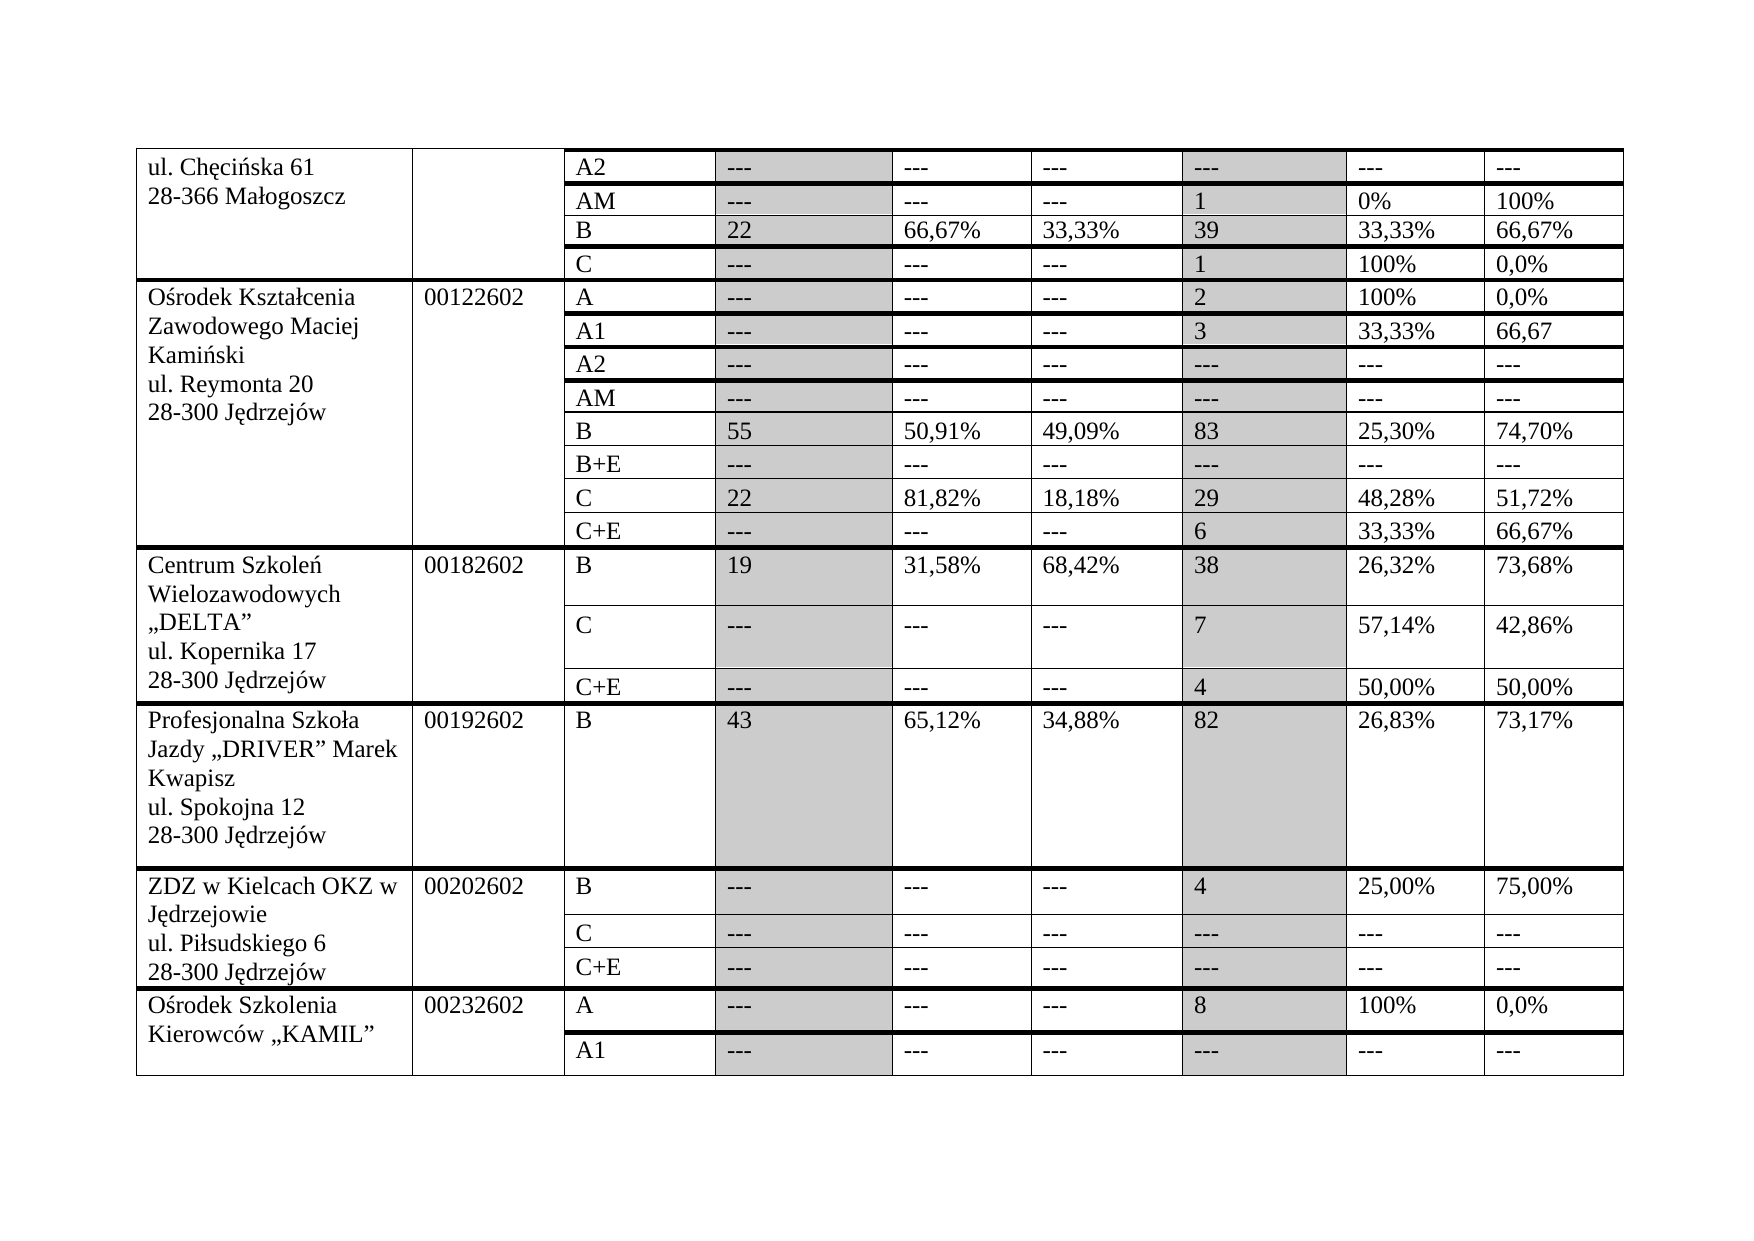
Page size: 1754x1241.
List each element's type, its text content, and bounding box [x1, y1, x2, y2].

table_cell --- [716, 1035, 892, 1075]
table_cell 00122602 [413, 282, 564, 545]
table_cell --- [716, 446, 892, 478]
table_cell 31,58% [893, 550, 1031, 605]
table_cell 42,86% [1485, 606, 1623, 667]
table_cell AM [565, 383, 715, 411]
table_cell --- [1032, 349, 1182, 378]
table_cell --- [1347, 152, 1484, 181]
table_cell B [565, 871, 715, 914]
table_cell 0,0% [1485, 249, 1623, 278]
table_cell --- [893, 606, 1031, 667]
table_cell 3 [1183, 316, 1346, 344]
table_cell --- [893, 948, 1031, 986]
table_cell --- [1485, 349, 1623, 378]
table_cell --- [893, 915, 1031, 947]
table_cell 38 [1183, 550, 1346, 605]
table_cell --- [1485, 1035, 1623, 1075]
table_cell --- [1032, 948, 1182, 986]
table_cell 66,67% [893, 216, 1031, 244]
table_cell 75,00% [1485, 871, 1623, 914]
table_cell --- [1347, 1035, 1484, 1075]
table_cell C [565, 915, 715, 947]
table_cell A1 [565, 316, 715, 344]
table_cell --- [893, 249, 1031, 278]
table_cell 22 [716, 479, 892, 512]
table_cell --- [1183, 152, 1346, 181]
table_cell --- [893, 513, 1031, 545]
table_cell Centrum Szkoleń Wielozawodowych „DELTA” ul. Kopernika 17 28-300 Jędrzejów [137, 550, 412, 701]
table_cell 50,00% [1485, 669, 1623, 701]
table_cell --- [1347, 446, 1484, 478]
table_cell 68,42% [1032, 550, 1182, 605]
table_cell --- [1183, 915, 1346, 947]
table_cell C [565, 606, 715, 667]
table_cell --- [716, 383, 892, 411]
table_cell --- [716, 249, 892, 278]
table_cell 65,12% [893, 706, 1031, 866]
table_cell 33,33% [1347, 513, 1484, 545]
table_cell C+E [565, 513, 715, 545]
table_cell 00182602 [413, 550, 564, 701]
table_cell B [565, 216, 715, 244]
table_cell --- [1183, 948, 1346, 986]
table_cell --- [893, 446, 1031, 478]
table_cell --- [1032, 186, 1182, 214]
table_cell ZDZ w Kielcach OKZ w Jędrzejowie ul. Piłsudskiego 6 28-300 Jędrzejów [137, 871, 412, 986]
table_cell --- [716, 606, 892, 667]
table_cell --- [893, 383, 1031, 411]
table_cell 22 [716, 216, 892, 244]
table_cell --- [893, 871, 1031, 914]
table_cell 00232602 [413, 991, 564, 1075]
table_cell 82 [1183, 706, 1346, 866]
table_cell --- [893, 669, 1031, 701]
table_cell 33,33% [1347, 216, 1484, 244]
table_cell 73,68% [1485, 550, 1623, 605]
table_cell 66,67 [1485, 316, 1623, 344]
table_cell 50,91% [893, 413, 1031, 445]
table_cell 19 [716, 550, 892, 605]
table_cell B [565, 706, 715, 866]
table_cell --- [893, 316, 1031, 344]
table_cell 25,00% [1347, 871, 1484, 914]
table_cell Ośrodek Kształcenia Zawodowego Maciej Kamiński ul. Reymonta 20 28-300 Jędrzejów [137, 282, 412, 545]
table_cell C [565, 479, 715, 512]
table_cell Profesjonalna Szkoła Jazdy „DRIVER” Marek Kwapisz ul. Spokojna 12 28-300 Jędrzejów [137, 706, 412, 866]
table_cell Ośrodek Szkolenia Kierowców „KAMIL” Gozna 55 28-300 Jędrzejów [137, 991, 412, 1075]
table_cell 33,33% [1032, 216, 1182, 244]
table_cell 55 [716, 413, 892, 445]
table_cell 43 [716, 706, 892, 866]
table_cell 29 [1183, 479, 1346, 512]
table_cell --- [1032, 991, 1182, 1030]
table_cell 6 [1183, 513, 1346, 545]
table_cell 81,82% [893, 479, 1031, 512]
table_cell B [565, 550, 715, 605]
table_cell --- [893, 349, 1031, 378]
table_cell 0% [1347, 186, 1484, 214]
table_cell 0,0% [1485, 991, 1623, 1030]
table_cell 100% [1347, 991, 1484, 1030]
table_cell --- [893, 282, 1031, 311]
table_cell 50,00% [1347, 669, 1484, 701]
table_cell 100% [1347, 249, 1484, 278]
table_cell --- [893, 991, 1031, 1030]
table_cell --- [1183, 1035, 1346, 1075]
table_cell --- [1347, 948, 1484, 986]
table_cell --- [716, 282, 892, 311]
table_cell --- [1032, 152, 1182, 181]
table_cell --- [1032, 915, 1182, 947]
table_cell C+E [565, 948, 715, 986]
table_cell 25,30% [1347, 413, 1484, 445]
table_cell 39 [1183, 216, 1346, 244]
table_cell A2 [565, 152, 715, 181]
table_cell 83 [1183, 413, 1346, 445]
table_cell 66,67% [1485, 216, 1623, 244]
table_cell --- [1485, 383, 1623, 411]
table_cell --- [1032, 383, 1182, 411]
table_cell 00192602 [413, 706, 564, 866]
table_cell --- [716, 915, 892, 947]
table_cell A [565, 282, 715, 311]
table_cell --- [1032, 871, 1182, 914]
table_cell --- [1183, 349, 1346, 378]
table_cell 1 [1183, 186, 1346, 214]
table_cell --- [1347, 915, 1484, 947]
table_cell 26,83% [1347, 706, 1484, 866]
table_cell --- [716, 186, 892, 214]
table_cell --- [716, 316, 892, 344]
table_cell --- [716, 513, 892, 545]
table_cell --- [1032, 1035, 1182, 1075]
table_cell 57,14% [1347, 606, 1484, 667]
table_cell --- [1347, 383, 1484, 411]
table_cell --- [1183, 446, 1346, 478]
table_cell B+E [565, 446, 715, 478]
table_cell 33,33% [1347, 316, 1484, 344]
table_cell B [565, 413, 715, 445]
table_cell AM [565, 186, 715, 214]
table_cell 48,28% [1347, 479, 1484, 512]
table_cell 18,18% [1032, 479, 1182, 512]
table_cell 100% [1347, 282, 1484, 311]
table_cell --- [893, 1035, 1031, 1075]
table_cell 4 [1183, 669, 1346, 701]
table_cell 8 [1183, 991, 1346, 1030]
table_cell --- [1032, 513, 1182, 545]
table_cell --- [893, 152, 1031, 181]
table_cell 49,09% [1032, 413, 1182, 445]
table_cell --- [1032, 249, 1182, 278]
table_cell --- [1183, 383, 1346, 411]
table_cell 73,17% [1485, 706, 1623, 866]
table_cell 51,72% [1485, 479, 1623, 512]
table_cell --- [716, 991, 892, 1030]
table_cell A [565, 991, 715, 1030]
table_cell --- [716, 948, 892, 986]
table_cell --- [1485, 446, 1623, 478]
table_cell 1 [1183, 249, 1346, 278]
table_cell 4 [1183, 871, 1346, 914]
table_cell 74,70% [1485, 413, 1623, 445]
table_cell --- [893, 186, 1031, 214]
table_cell 2 [1183, 282, 1346, 311]
table_cell --- [1032, 316, 1182, 344]
table_cell A1 [565, 1035, 715, 1075]
table_cell 00202602 [413, 871, 564, 986]
table_cell --- [1032, 669, 1182, 701]
table_cell 0,0% [1485, 282, 1623, 311]
table_cell --- [1485, 152, 1623, 181]
table_cell --- [1032, 282, 1182, 311]
table_cell A2 [565, 349, 715, 378]
table_cell 66,67% [1485, 513, 1623, 545]
table_cell --- [716, 152, 892, 181]
table_cell 7 [1183, 606, 1346, 667]
table_cell --- [1485, 948, 1623, 986]
table_cell 34,88% [1032, 706, 1182, 866]
table_cell --- [716, 871, 892, 914]
table_cell 26,32% [1347, 550, 1484, 605]
table_cell --- [1347, 349, 1484, 378]
table_cell --- [1032, 446, 1182, 478]
table_cell C [565, 249, 715, 278]
table_cell --- [1485, 915, 1623, 947]
table_cell 100% [1485, 186, 1623, 214]
table_cell C+E [565, 669, 715, 701]
table_cell --- [716, 349, 892, 378]
table_cell --- [1032, 606, 1182, 667]
table_cell --- [716, 669, 892, 701]
